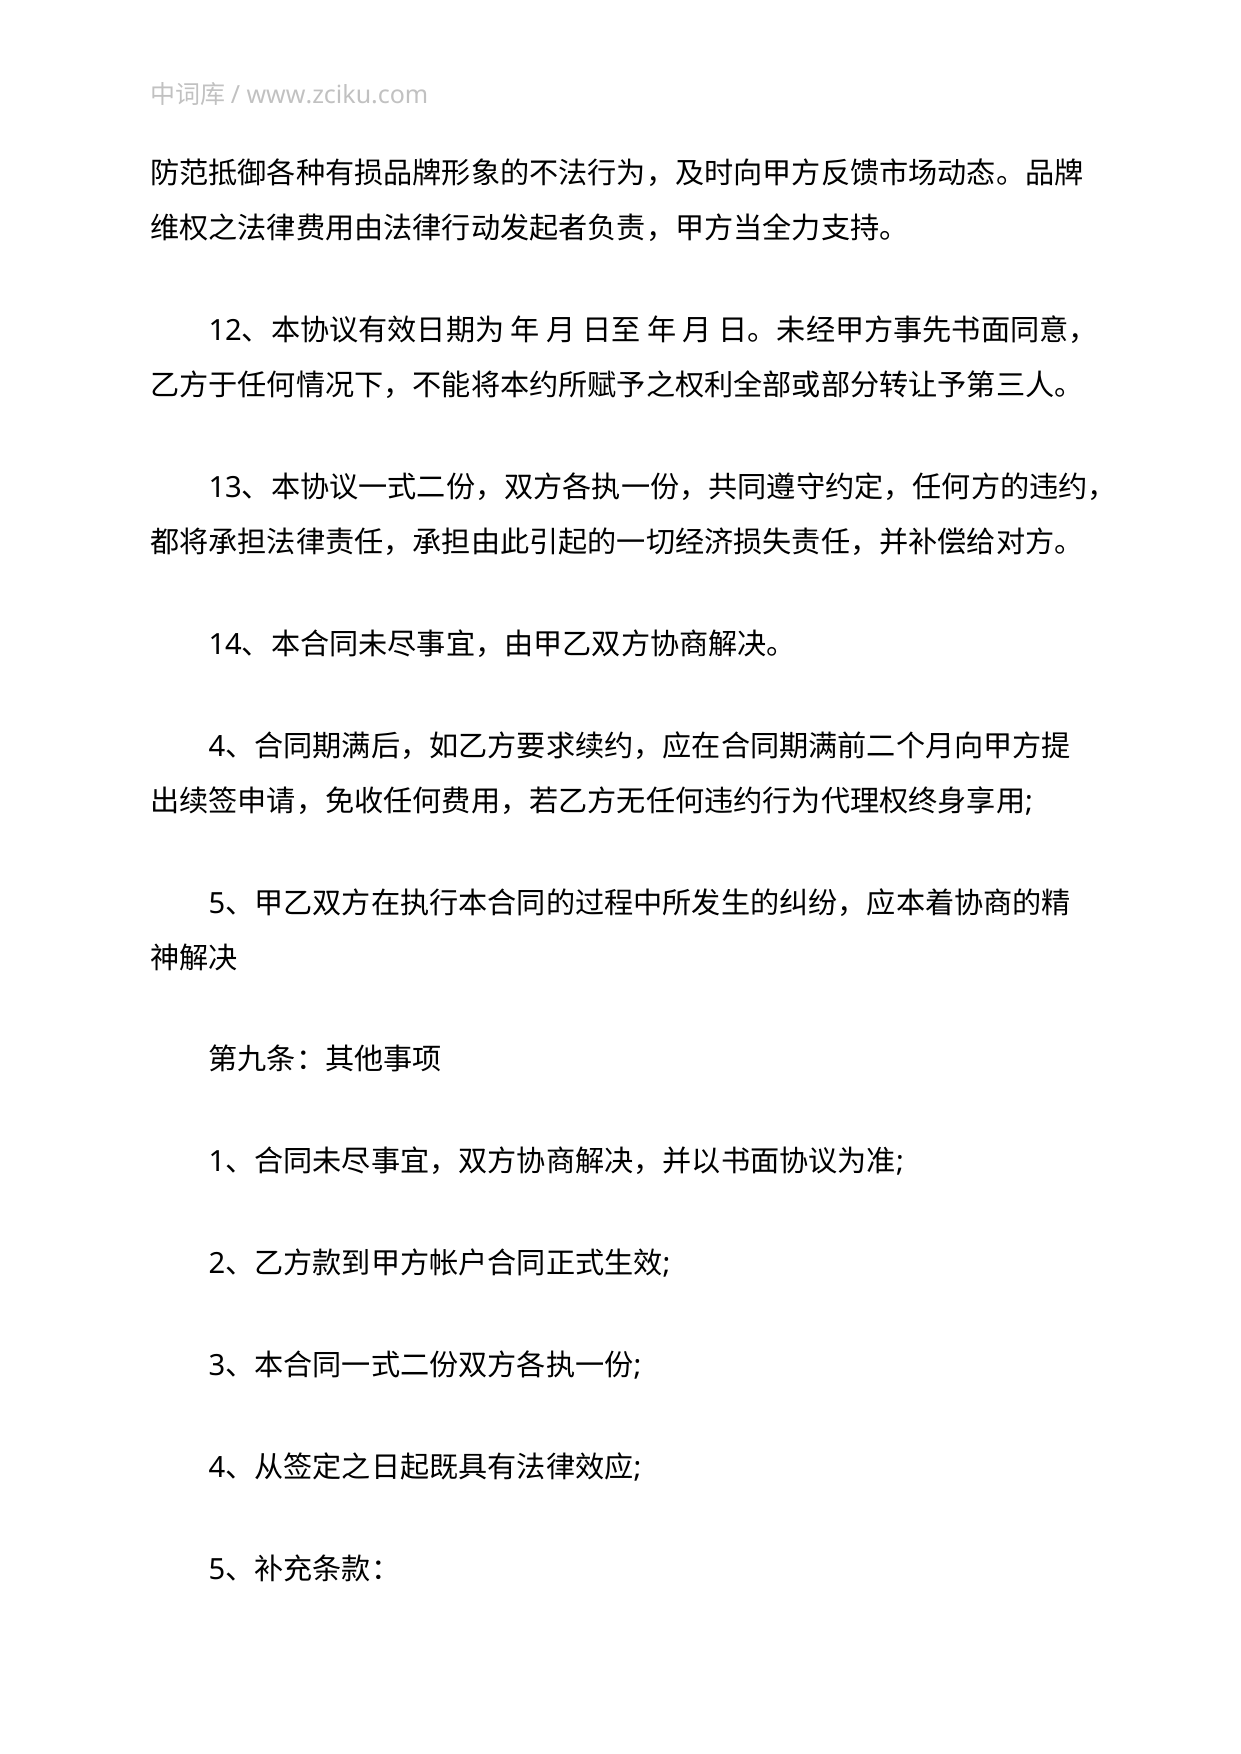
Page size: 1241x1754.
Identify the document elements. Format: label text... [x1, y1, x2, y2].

text 4、从签定之日起既具有法律效应; [150, 1444, 1090, 1486]
text 1、合同未尽事宜，双方协商解决，并以书面协议为准; [150, 1138, 1090, 1180]
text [150, 150, 1090, 247]
text 第九条：其他事项 [150, 1036, 1090, 1078]
text 14、本合同未尽事宜，由甲乙双方协商解决。 [150, 620, 1090, 663]
text 2、乙方款到甲方帐户合同正式生效; [150, 1240, 1090, 1282]
text 13、本协议一式二份，双方各执一份，共同遵守约定，任何方的违约，都将承担法律责任，承担由此引起的一切经济损失责任，并补偿给对方。 [150, 463, 1090, 561]
text 5、甲乙双方在执行本合同的过程中所发生的纠纷，应本着协商的精神解决 [150, 879, 1090, 976]
text 5、补充条款： [150, 1546, 1090, 1588]
text 3、本合同一式二份双方各执一份; [150, 1342, 1090, 1384]
text 12、本协议有效日期为 年 月 日至 年 月 日。未经甲方事先书面同意，乙方于任何情况下，不能将本约所赋予之权利全部或部分转让予第三人。 [150, 307, 1090, 404]
text 4、合同期满后，如乙方要求续约，应在合同期满前二个月向甲方提出续签申请，免收任何费用，若乙方无任何违约行为代理权终身享用; [150, 722, 1090, 819]
